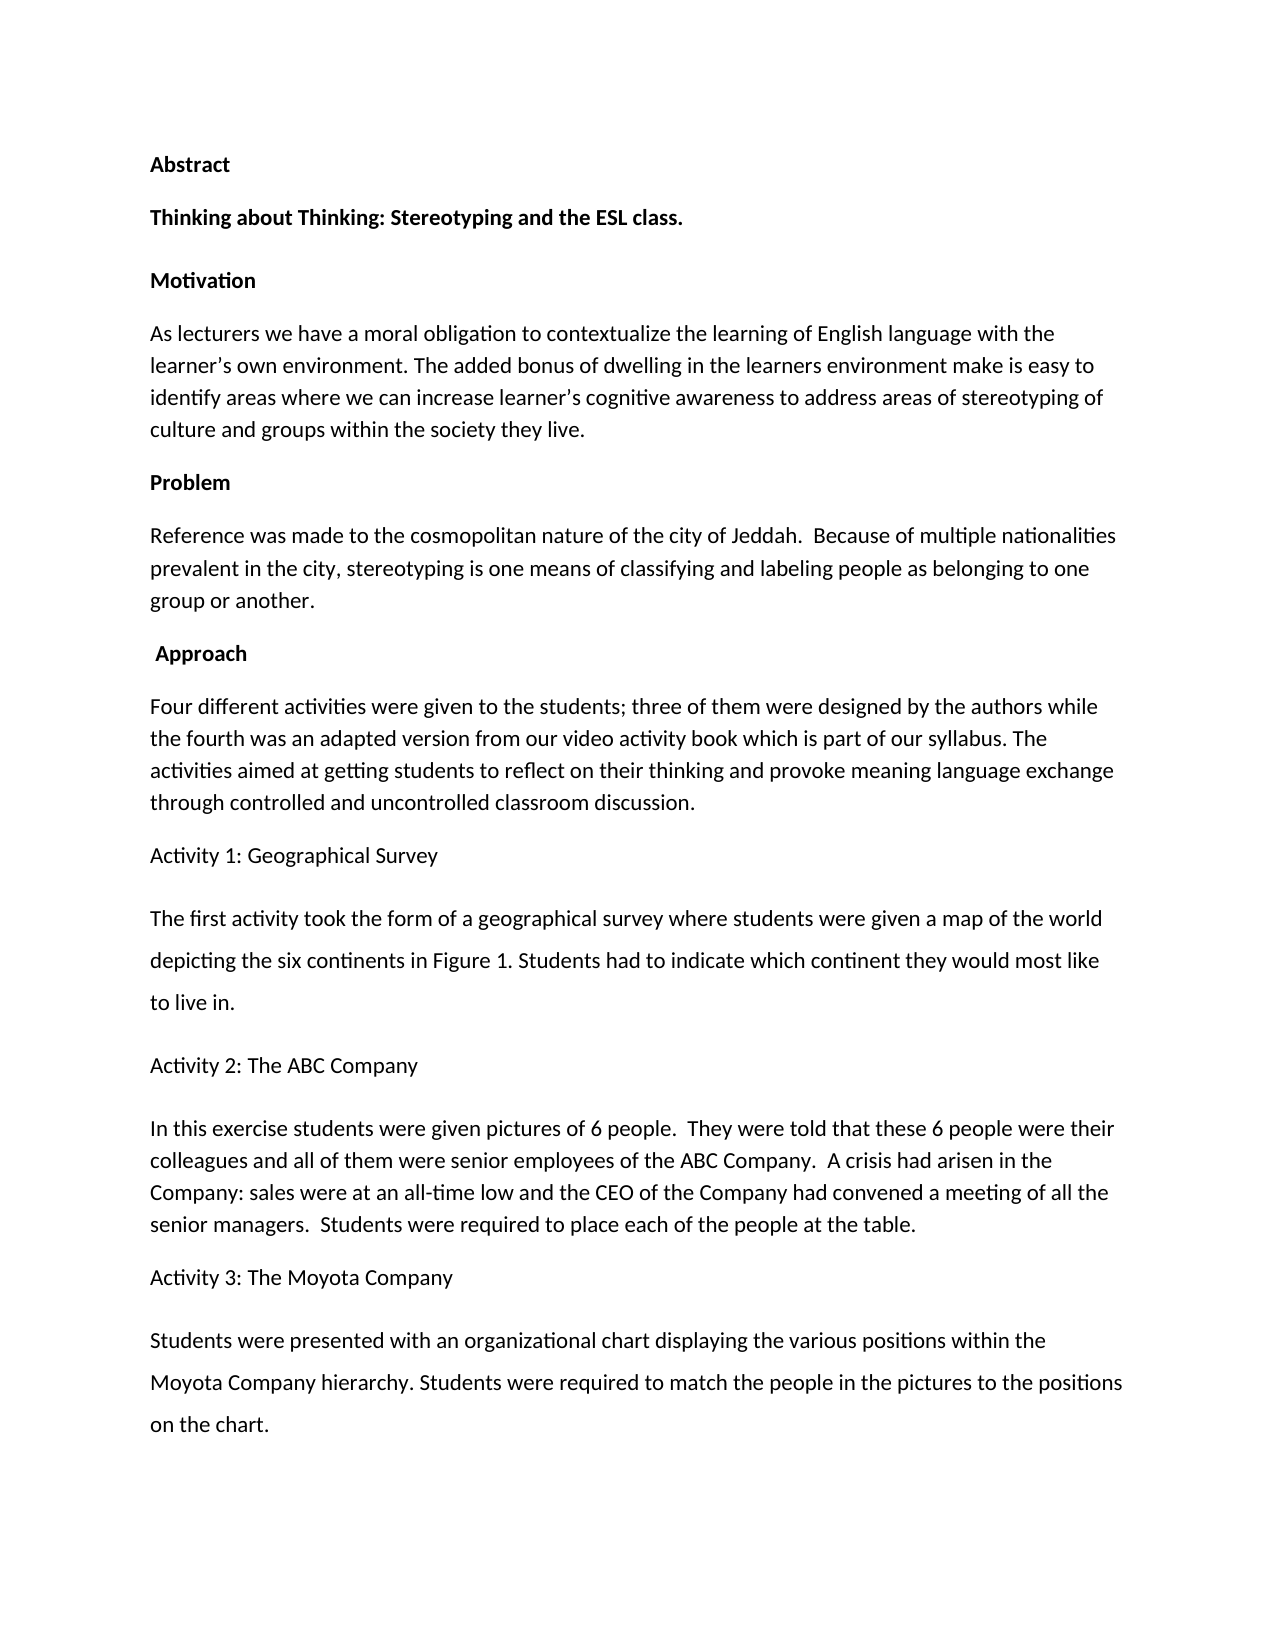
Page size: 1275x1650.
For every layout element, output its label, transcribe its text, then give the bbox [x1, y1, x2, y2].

text Reference was made to the cosmopolitan nature of the city of Jeddah. Because of multiple nationalities prevalent in the city, stereotyping is one means of classifying and labeling people as belonging to one group or another. [150, 521, 1125, 614]
text Students were presented with an organizational chart displaying the various positions within the Moyota Company hierarchy. Students were required to match the people in the pictures to the positions on the chart. [150, 1326, 1125, 1438]
text As lecturers we have a moral obligation to contextualize the learning of English language with the learner’s own environment. The added bonus of dwelling in the learners environment make is easy to identify areas where we can increase learner’s cognitive awareness to address areas of stereotyping of culture and groups within the society they live. [150, 319, 1125, 443]
text Four different activities were given to the students; three of them were designed by the authors while the fourth was an adapted version from our video activity book which is part of our syllabus. The activities aimed at getting students to reflect on their thinking and provoke meaning language exchange through controlled and uncontrolled classroom discussion. [150, 692, 1125, 816]
text In this exercise students were given pictures of 6 people. They were told that these 6 people were their colleagues and all of them were senior employees of the ABC Company. A crisis had arisen in the Company: sales were at an all-time low and the CEO of the Company had convened a meeting of all the senior managers. Students were required to place each of the people at the table. [150, 1114, 1125, 1238]
text Approach [150, 639, 1125, 667]
text Motivation [150, 266, 1125, 294]
text Activity 1: Geographical Survey [150, 841, 1125, 869]
text Activity 2: The ABC Company [150, 1051, 1125, 1079]
text The first activity took the form of a geographical survey where students were given a map of the world depicting the six continents in Figure 1. Students had to indicate which continent they would most like to live in. [150, 904, 1125, 1016]
text Problem [150, 468, 1125, 496]
text Abstract [150, 150, 1125, 178]
text Activity 3: The Moyota Company [150, 1263, 1125, 1291]
text Thinking about Thinking: Stereotyping and the ESL class. [150, 203, 1125, 231]
